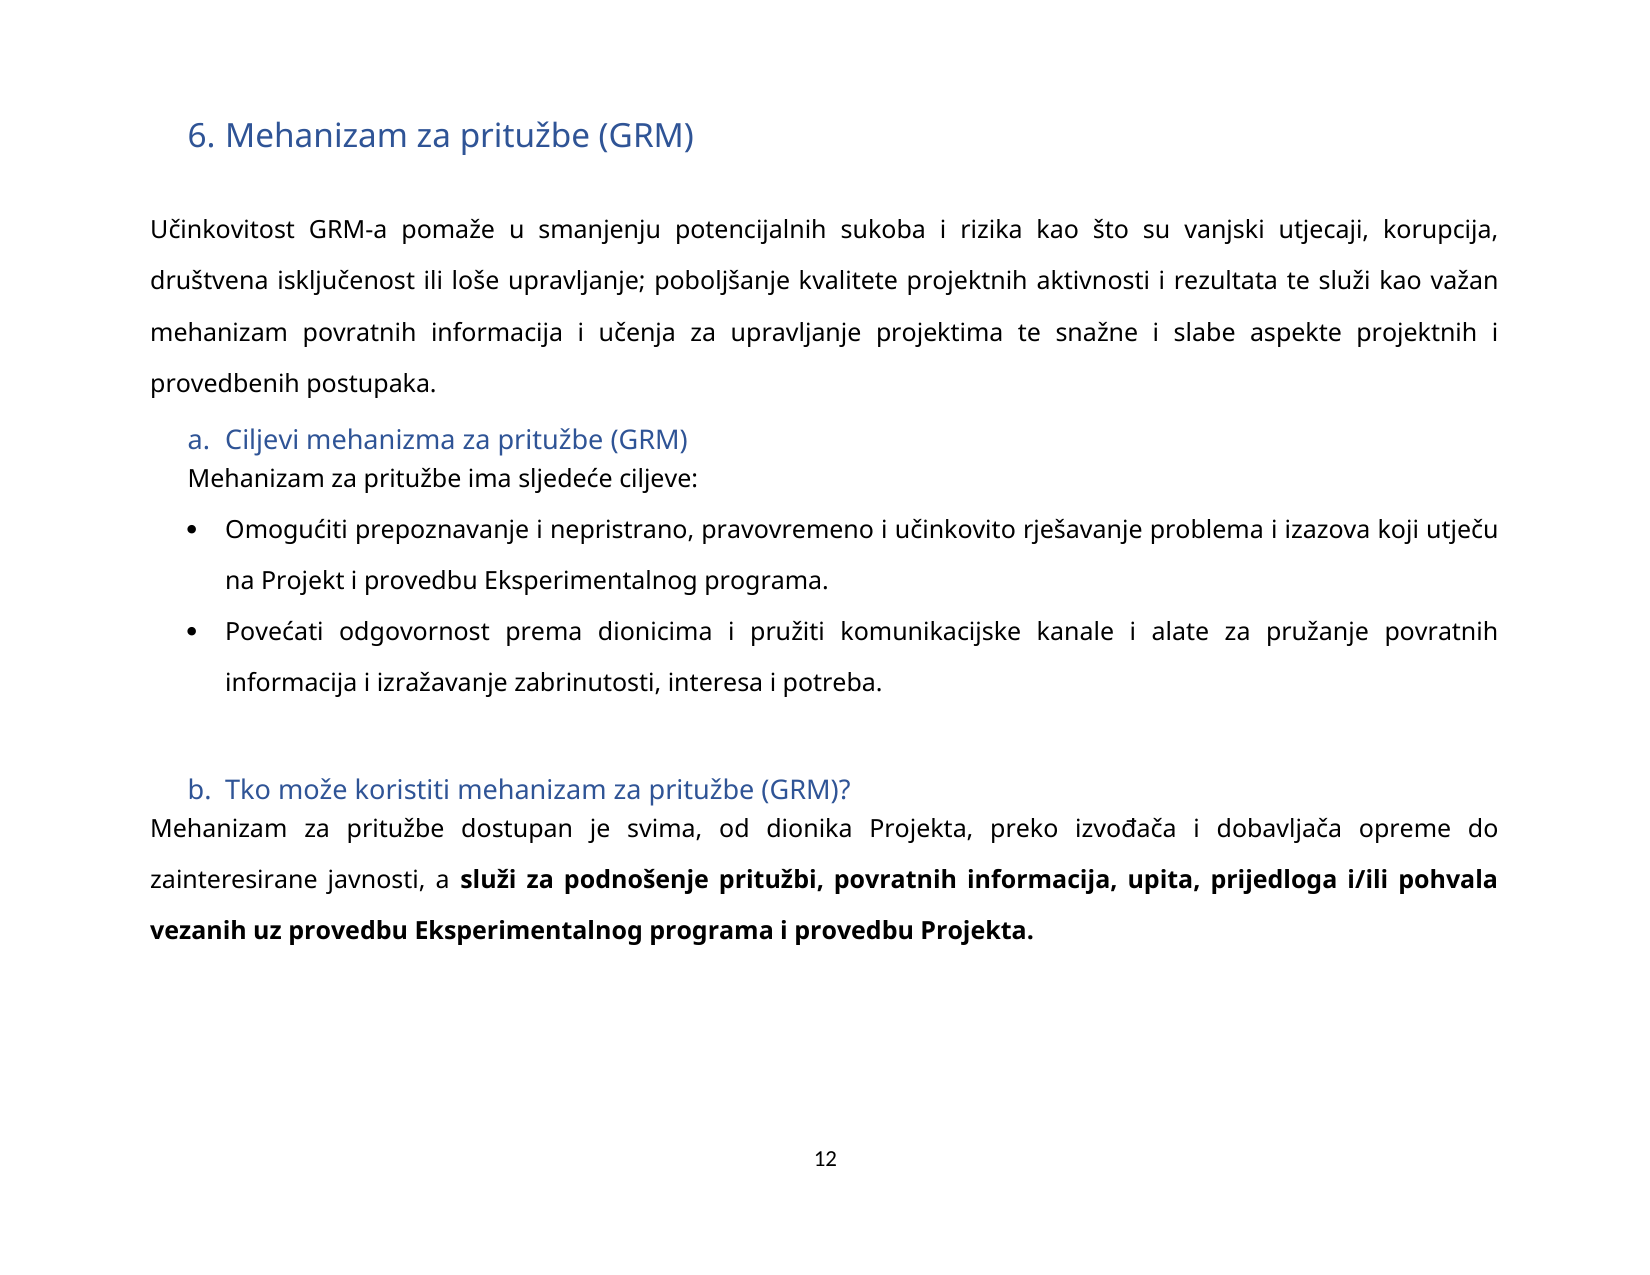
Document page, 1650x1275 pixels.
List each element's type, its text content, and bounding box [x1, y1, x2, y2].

list Omogućiti prepoznavanje i nepristrano, pravovremeno i učinkovito rješavanje problema i izazova koji utječu na Projekt i provedbu Eksperimentalnog programa. [187, 511, 1500, 596]
subtitle Mehanizam za pritužbe (GRM) [187, 112, 1500, 158]
subtitle Tko može koristiti mehanizam za pritužbe (GRM)? [187, 771, 1500, 808]
text Mehanizam za pritužbe ima sljedeće ciljeve: [150, 460, 1500, 494]
text Mehanizam za pritužbe dostupan je svima, od dionika Projekta, preko izvođača i dobavljača opreme do zainteresirane javnosti, a služi za podnošenje pritužbi, povratnih informacija, upita, prijedloga i/ili pohvala vezanih uz provedbu Eksperimentalnog programa i provedbu Projekta. [150, 811, 1500, 947]
text Učinkovitost GRM-a pomaže u smanjenju potencijalnih sukoba i rizika kao što su vanjski utjecaji, korupcija, društvena isključenost ili loše upravljanje; poboljšanje kvalitete projektnih aktivnosti i rezultata te služi kao važan mehanizam povratnih informacija i učenja za upravljanje projektima te snažne i slabe aspekte projektnih i provedbenih postupaka. [150, 212, 1500, 399]
list Povećati odgovornost prema dionicima i pružiti komunikacijske kanale i alate za pružanje povratnih informacija i izražavanje zabrinutosti, interesa i potreba. [187, 613, 1500, 698]
subtitle Ciljevi mehanizma za pritužbe (GRM) [187, 421, 1500, 457]
